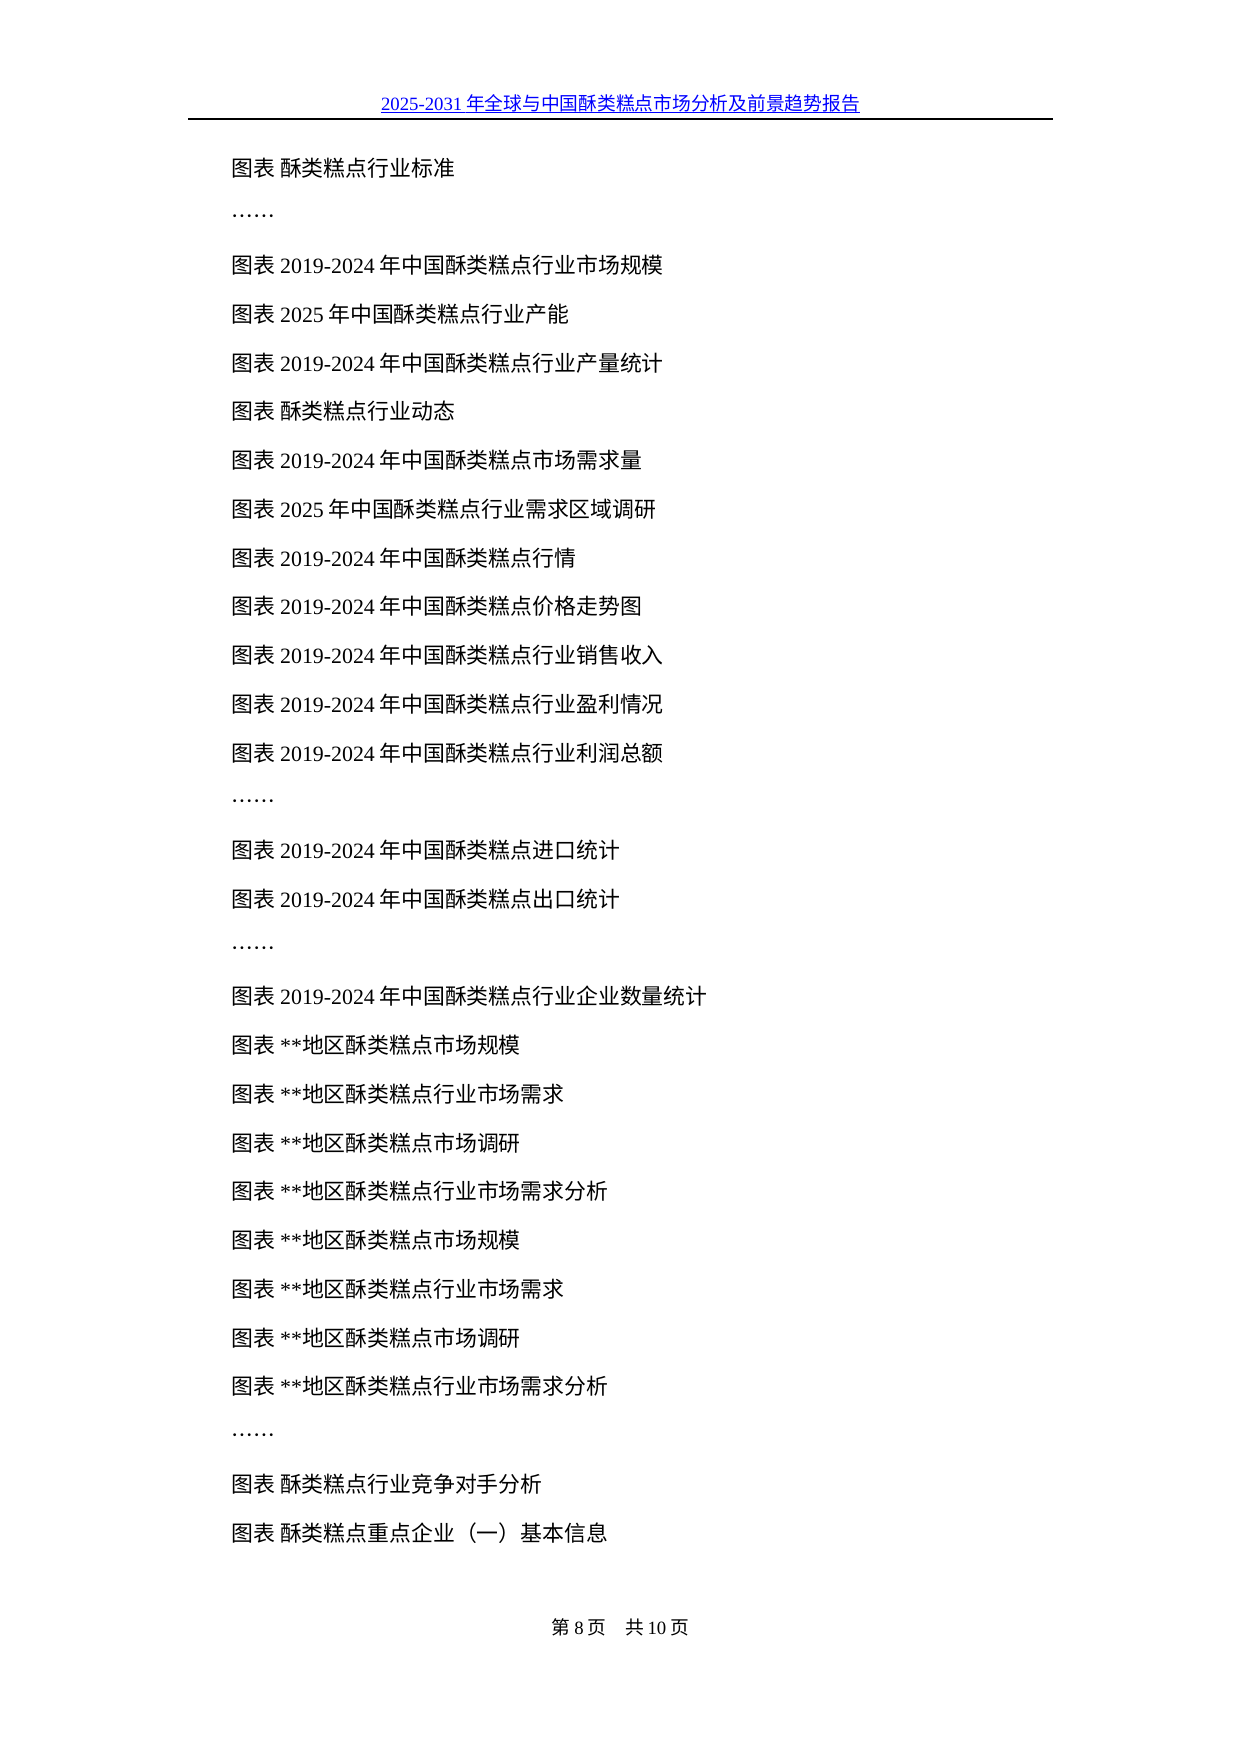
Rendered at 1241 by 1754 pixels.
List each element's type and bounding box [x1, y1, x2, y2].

text [187, 150, 1053, 1548]
